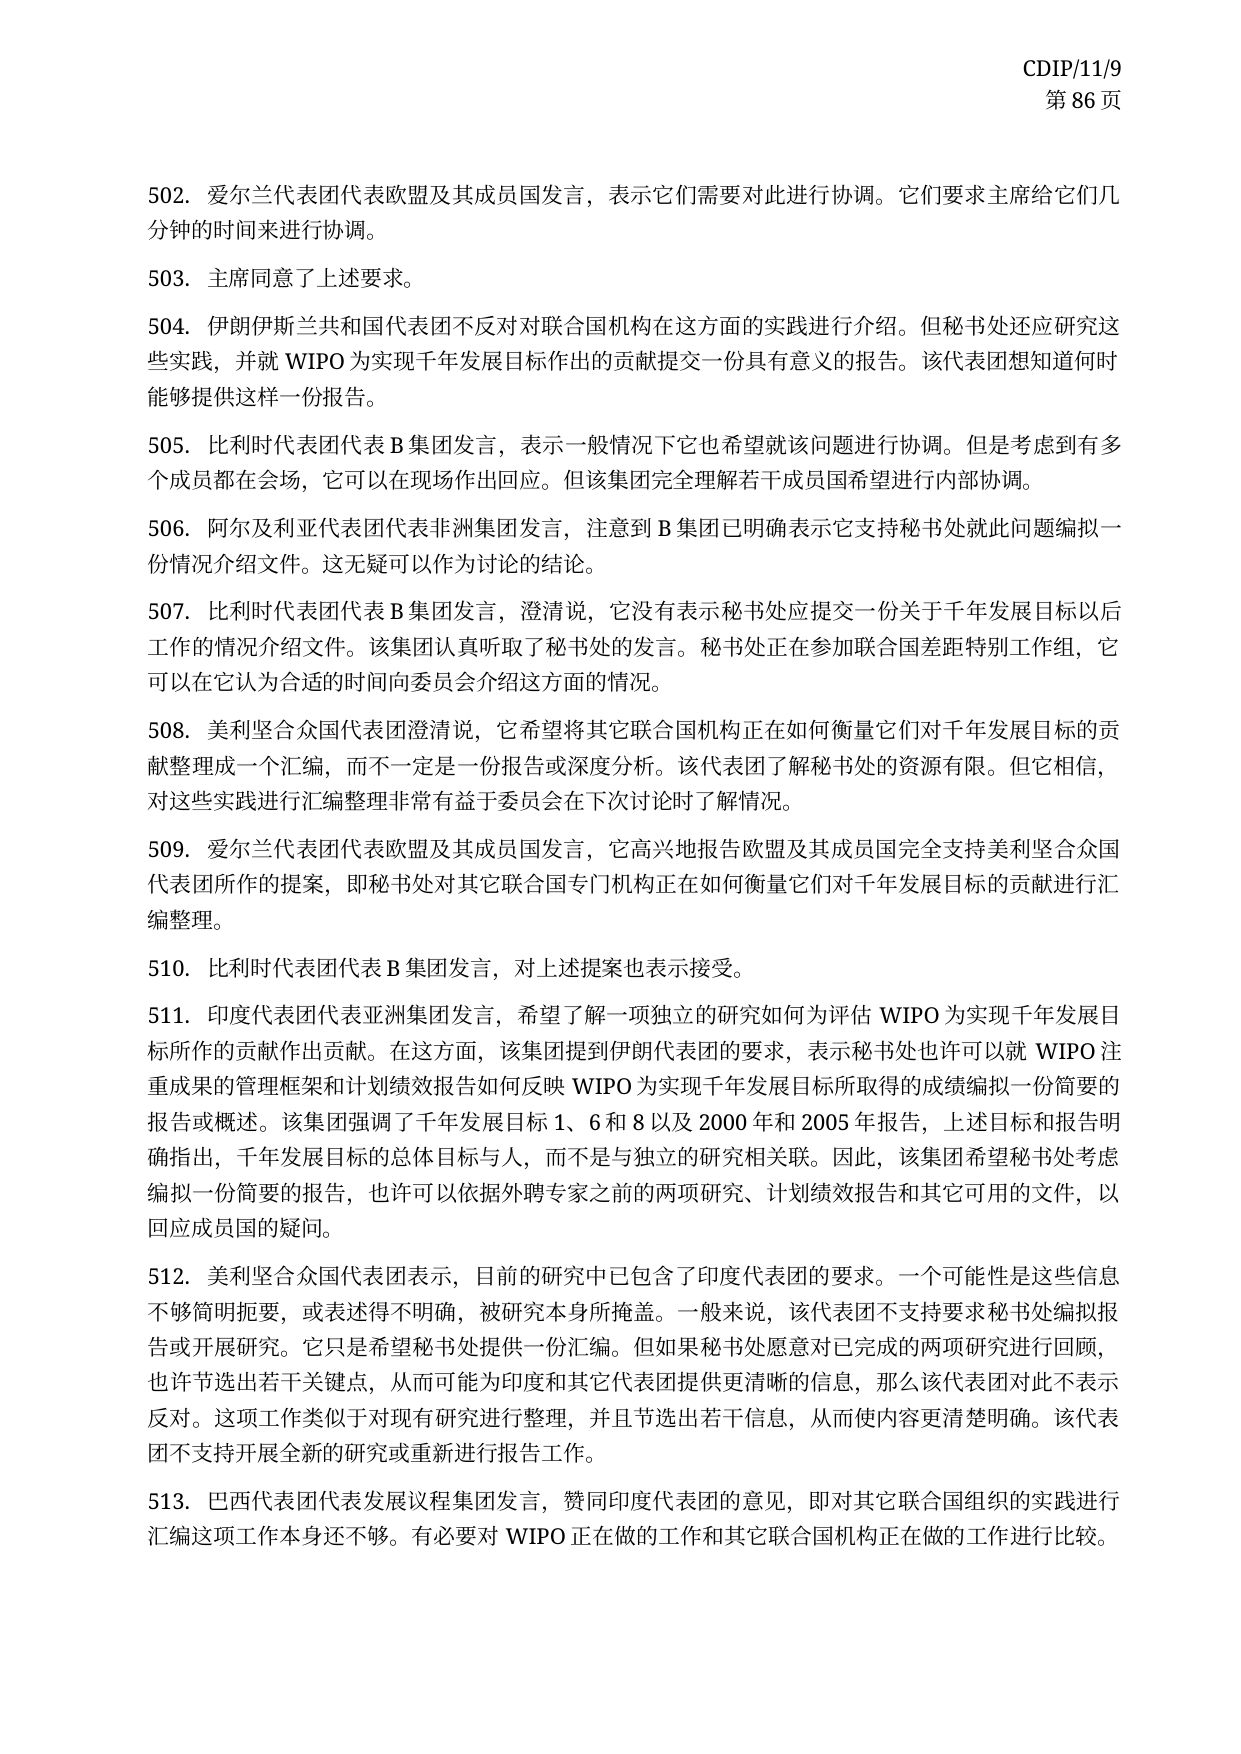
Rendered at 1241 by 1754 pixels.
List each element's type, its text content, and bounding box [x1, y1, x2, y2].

list 爱尔兰代表团代表欧盟及其成员国发言，表示它们需要对此进行协调。它们要求主席给它们几分钟的时间来进行协调。 [148, 174, 1122, 245]
list 伊朗伊斯兰共和国代表团不反对对联合国机构在这方面的实践进行介绍。但秘书处还应研究这些实践，并就WIPO为实现千年发展目标作出的贡献提交一份具有意义的报告。该代表团想知道何时能够提供这样一份报告。 [148, 305, 1122, 412]
list 美利坚合众国代表团表示，目前的研究中已包含了印度代表团的要求。一个可能性是这些信息不够简明扼要，或表述得不明确，被研究本身所掩盖。一般来说，该代表团不支持要求秘书处编拟报告或开展研究。它只是希望秘书处提供一份汇编。但如果秘书处愿意对已完成的两项研究进行回顾，也许节选出若干关键点，从而可能为印度和其它代表团提供更清晰的信息，那么该代表团对此不表示反对。这项工作类似于对现有研究进行整理，并且节选出若干信息，从而使内容更清楚明确。该代表团不支持开展全新的研究或重新进行报告工作。 [148, 1255, 1122, 1468]
list 阿尔及利亚代表团代表非洲集团发言，注意到B集团已明确表示它支持秘书处就此问题编拟一份情况介绍文件。这无疑可以作为讨论的结论。 [148, 507, 1122, 578]
list 比利时代表团代表B集团发言，对上述提案也表示接受。 [148, 947, 1122, 982]
list 比利时代表团代表B集团发言，澄清说，它没有表示秘书处应提交一份关于千年发展目标以后工作的情况介绍文件。该集团认真听取了秘书处的发言。秘书处正在参加联合国差距特别工作组，它可以在它认为合适的时间向委员会介绍这方面的情况。 [148, 591, 1122, 697]
list 爱尔兰代表团代表欧盟及其成员国发言，它高兴地报告欧盟及其成员国完全支持美利坚合众国代表团所作的提案，即秘书处对其它联合国专门机构正在如何衡量它们对千年发展目标的贡献进行汇编整理。 [148, 828, 1122, 934]
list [148, 1480, 1122, 1551]
list 印度代表团代表亚洲集团发言，希望了解一项独立的研究如何为评估WIPO为实现千年发展目标所作的贡献作出贡献。在这方面，该集团提到伊朗代表团的要求，表示秘书处也许可以就WIPO注重成果的管理框架和计划绩效报告如何反映WIPO为实现千年发展目标所取得的成绩编拟一份简要的报告或概述。该集团强调了千年发展目标1、6和8以及2000年和2005年报告，上述目标和报告明确指出，千年发展目标的总体目标与人，而不是与独立的研究相关联。因此，该集团希望秘书处考虑编拟一份简要的报告，也许可以依据外聘专家之前的两项研究、计划绩效报告和其它可用的文件，以回应成员国的疑问。 [148, 995, 1122, 1243]
list 美利坚合众国代表团澄清说，它希望将其它联合国机构正在如何衡量它们对千年发展目标的贡献整理成一个汇编，而不一定是一份报告或深度分析。该代表团了解秘书处的资源有限。但它相信，对这些实践进行汇编整理非常有益于委员会在下次讨论时了解情况。 [148, 709, 1122, 816]
list 比利时代表团代表B集团发言，表示一般情况下它也希望就该问题进行协调。但是考虑到有多个成员都在会场，它可以在现场作出回应。但该集团完全理解若干成员国希望进行内部协调。 [148, 424, 1122, 495]
list 主席同意了上述要求。 [148, 257, 1122, 293]
